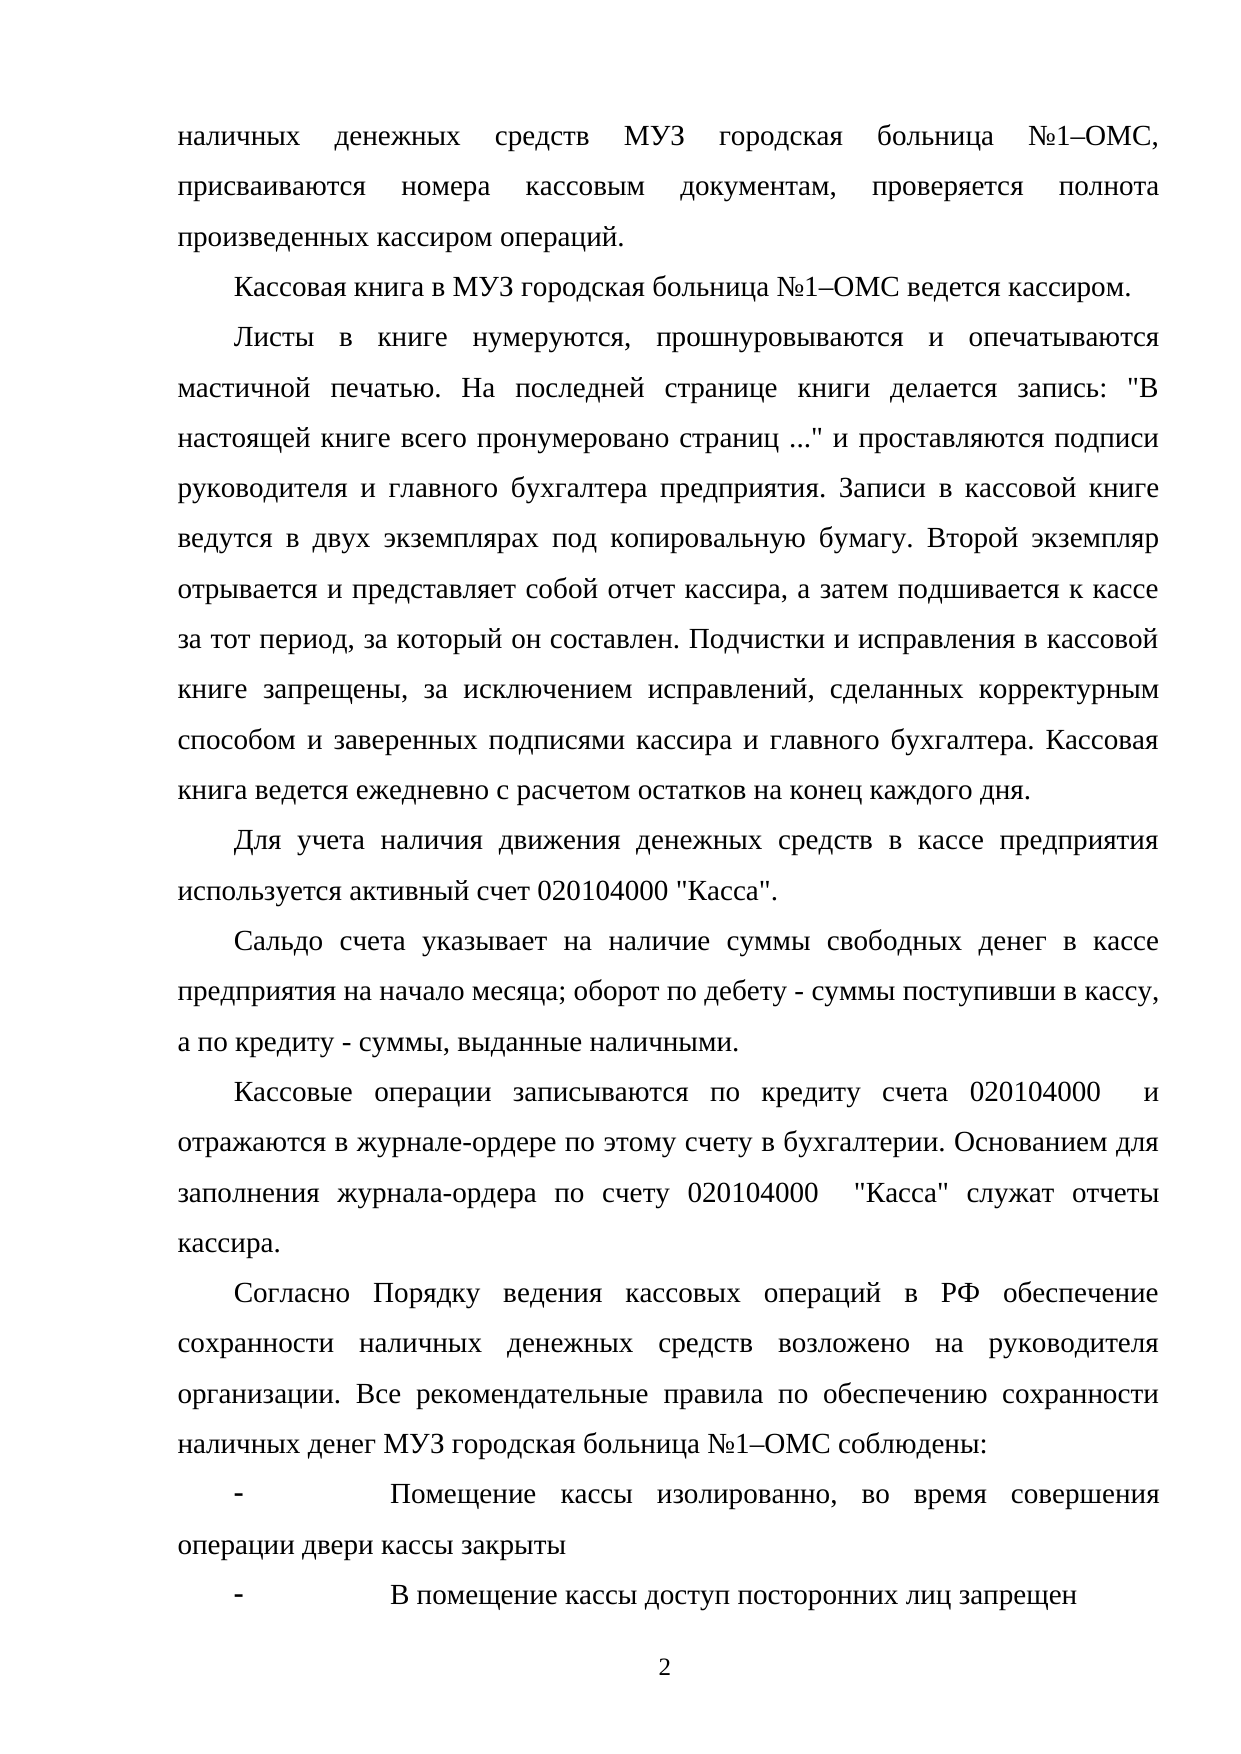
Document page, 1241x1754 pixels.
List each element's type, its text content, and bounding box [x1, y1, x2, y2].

list Помещение кассы изолированно, во время совершения операции двери кассы закрыты [177, 1477, 1160, 1561]
text Согласно Порядку ведения кассовых операций в РФ обеспечение сохранности наличных денежных средств возложено на руководителя организации. Все рекомендательные правила по обеспечению сохранности наличных денег МУЗ городская больница №1–ОМС соблюдены: [177, 1275, 1160, 1460]
text Для учета наличия движения денежных средств в кассе предприятия используется активный счет 020104000 "Касса". [177, 822, 1160, 906]
text Кассовые операции записываются по кредиту счета 020104000 и отражаются в журнале-ордере по этому счету в бухгалтерии. Основанием для заполнения журнала-ордера по счету 020104000 "Касса" служат отчеты кассира. [177, 1074, 1160, 1258]
list В помещение кассы доступ посторонних лиц запрещен [177, 1577, 1160, 1611]
text Кассовая книга в МУЗ городская больница №1–ОМС ведется кассиром. [177, 269, 1160, 303]
text Листы в книге нумеруются, прошнуровываются и опечатываются мастичной печатью. На последней странице книги делается запись: "В настоящей книге всего пронумеровано страниц ..." и проставляются подписи руководителя и главного бухгалтера предприятия. Записи в кассовой книге ведутся в двух экземплярах под копировальную бумагу. Второй экземпляр отрывается и представляет собой отчет кассира, а затем подшивается к кассе за тот период, за который он составлен. Подчистки и исправления в кассовой книге запрещены, за исключением исправлений, сделанных корректурным способом и заверенных подписями кассира и главного бухгалтера. Кассовая книга ведется ежедневно с расчетом остатков на конец каждого дня. [177, 319, 1160, 806]
text Сальдо счета указывает на наличие суммы свободных денег в кассе предприятия на начало месяца; оборот по дебету - суммы поступивши в кассу, а по кредиту - суммы, выданные наличными. [177, 923, 1160, 1057]
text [177, 118, 1160, 252]
